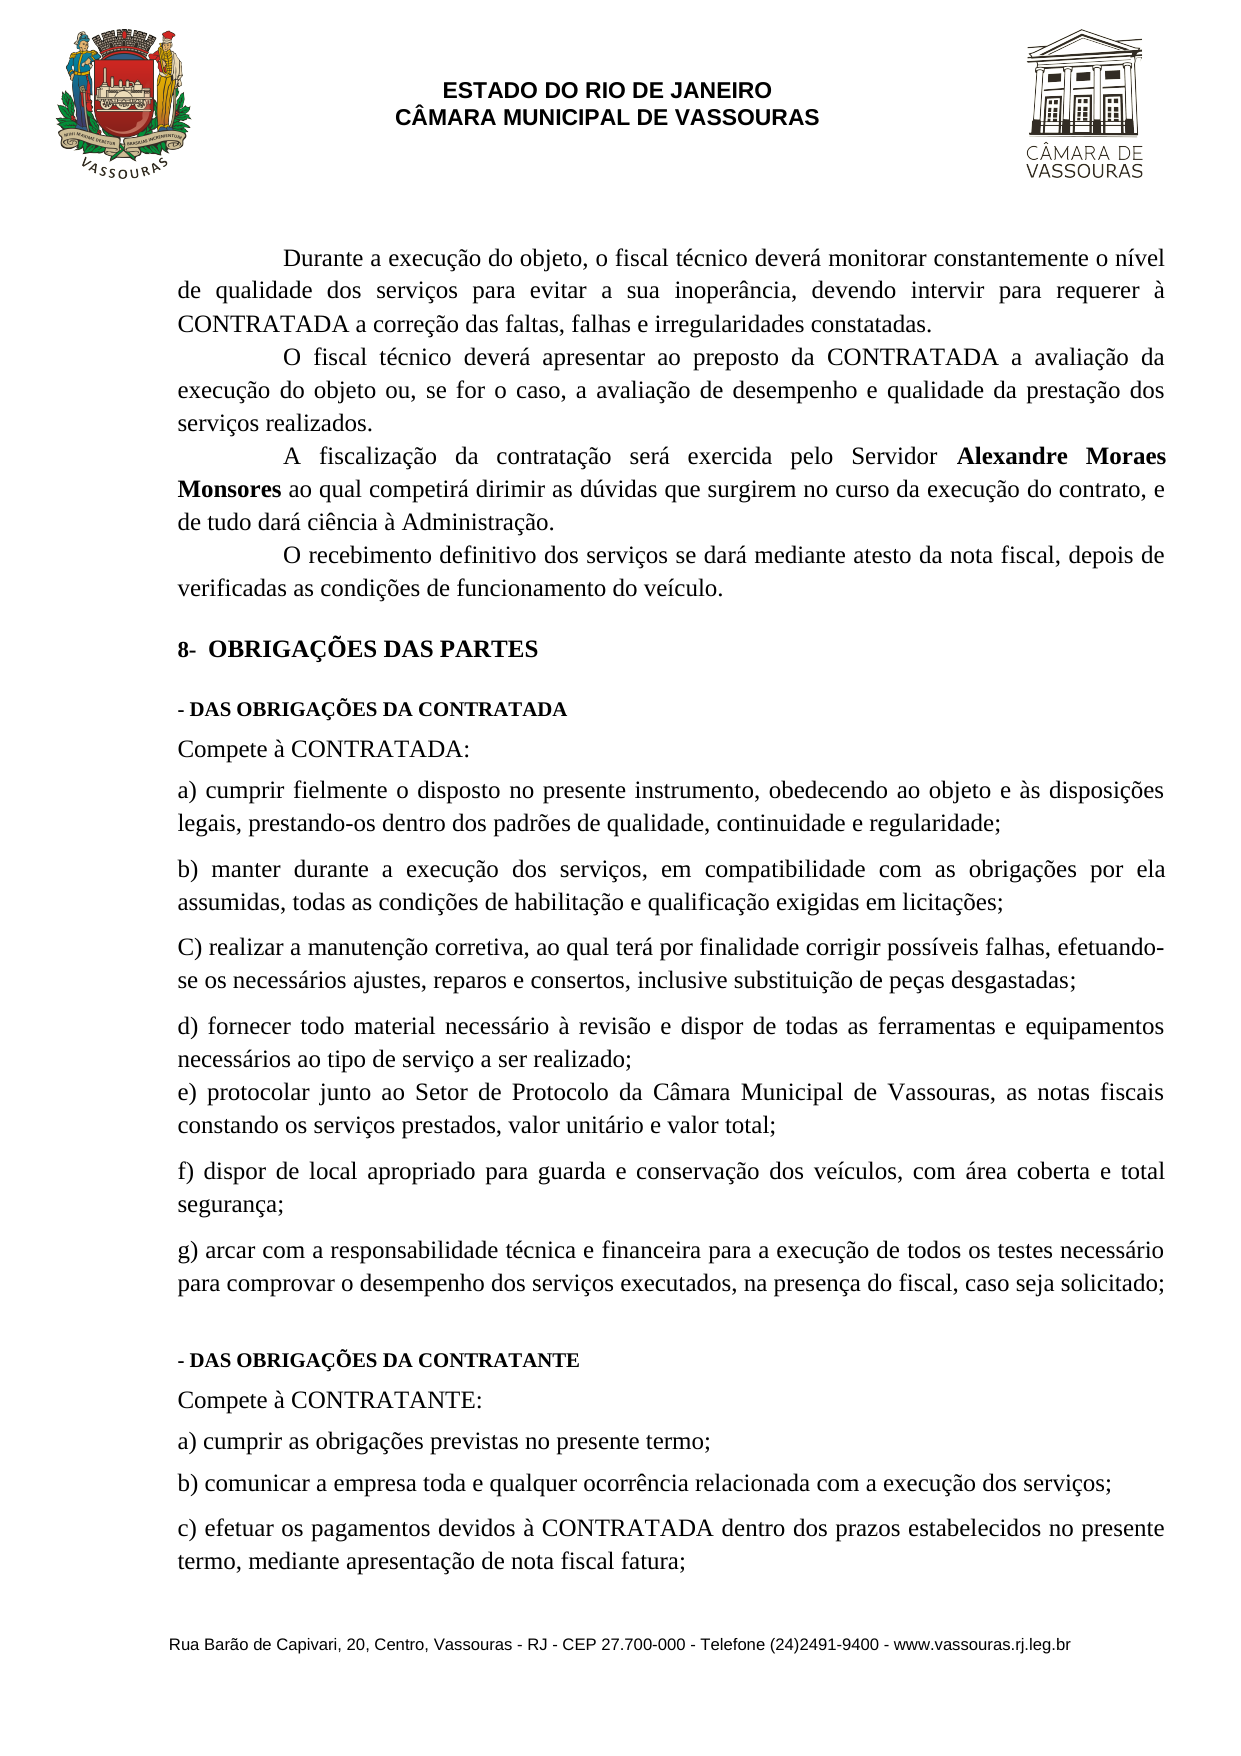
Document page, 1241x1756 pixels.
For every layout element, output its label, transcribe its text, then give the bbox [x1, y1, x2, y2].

text Compete à CONTRATADA: [177, 734, 1166, 763]
text c) efetuar os pagamentos devidos à CONTRATADA dentro dos prazos estabelecidos no presente termo, mediante apresentação de nota fiscal fatura; [177, 1513, 1166, 1575]
text a) cumprir as obrigações previstas no presente termo; [177, 1426, 1166, 1455]
text d) fornecer todo material necessário à revisão e dispor de todas as ferramentas e equipamentos necessários ao tipo de serviço a ser realizado; [177, 1011, 1166, 1073]
text O fiscal técnico deverá apresentar ao preposto da CONTRATADA a avaliação da execução do objeto ou, se for o caso, a avaliação de desempenho e qualidade da prestação dos serviços realizados. [177, 342, 1166, 436]
list f) dispor de local apropriado para guarda e conservação dos veículos, com área coberta e total segurança; [177, 1156, 1166, 1218]
text Compete à CONTRATANTE: [177, 1384, 1166, 1413]
text - DAS OBRIGAÇÕES DA CONTRATADA [177, 692, 1166, 721]
text e) protocolar junto ao Setor de Protocolo da Câmara Municipal de Vassouras, as notas fiscais constando os serviços prestados, valor unitário e valor total; [177, 1077, 1166, 1139]
text O recebimento definitivo dos serviços se dará mediante atesto da nota fiscal, depois de verificadas as condições de funcionamento do veículo. [177, 540, 1166, 602]
picture [1026, 29, 1143, 178]
list OBRIGAÇÕES DAS PARTES [177, 634, 1166, 663]
text - DAS OBRIGAÇÕES DA CONTRATANTE [177, 1343, 1166, 1372]
picture [55, 29, 192, 179]
text Durante a execução do objeto, o fiscal técnico deverá monitorar constantemente o nível de qualidade dos serviços para evitar a sua inoperância, devendo intervir para requerer à CONTRATADA a correção das faltas, falhas e irregularidades constatadas. [177, 243, 1166, 337]
text b) comunicar a empresa toda e qualquer ocorrência relacionada com a execução dos serviços; [177, 1468, 1166, 1496]
text A fiscalização da contratação será exercida pelo Servidor Alexandre Moraes Monsores ao qual competirá dirimir as dúvidas que surgirem no curso da execução do contrato, e de tudo dará ciência à Administração. [177, 441, 1166, 536]
text C) realizar a manutenção corretiva, ao qual terá por finalidade corrigir possíveis falhas, efetuando-se os necessários ajustes, reparos e consertos, inclusive substituição de peças desgastadas; [177, 932, 1166, 994]
text a) cumprir fielmente o disposto no presente instrumento, obedecendo ao objeto e às disposições legais, prestando-os dentro dos padrões de qualidade, continuidade e regularidade; [177, 775, 1166, 837]
text b) manter durante a execução dos serviços, em compatibilidade com as obrigações por ela assumidas, todas as condições de habilitação e qualificação exigidas em licitações; [177, 854, 1166, 916]
list g) arcar com a responsabilidade técnica e financeira para a execução de todos os testes necessário para comprovar o desempenho dos serviços executados, na presença do fiscal, caso seja solicitado; [177, 1235, 1166, 1297]
